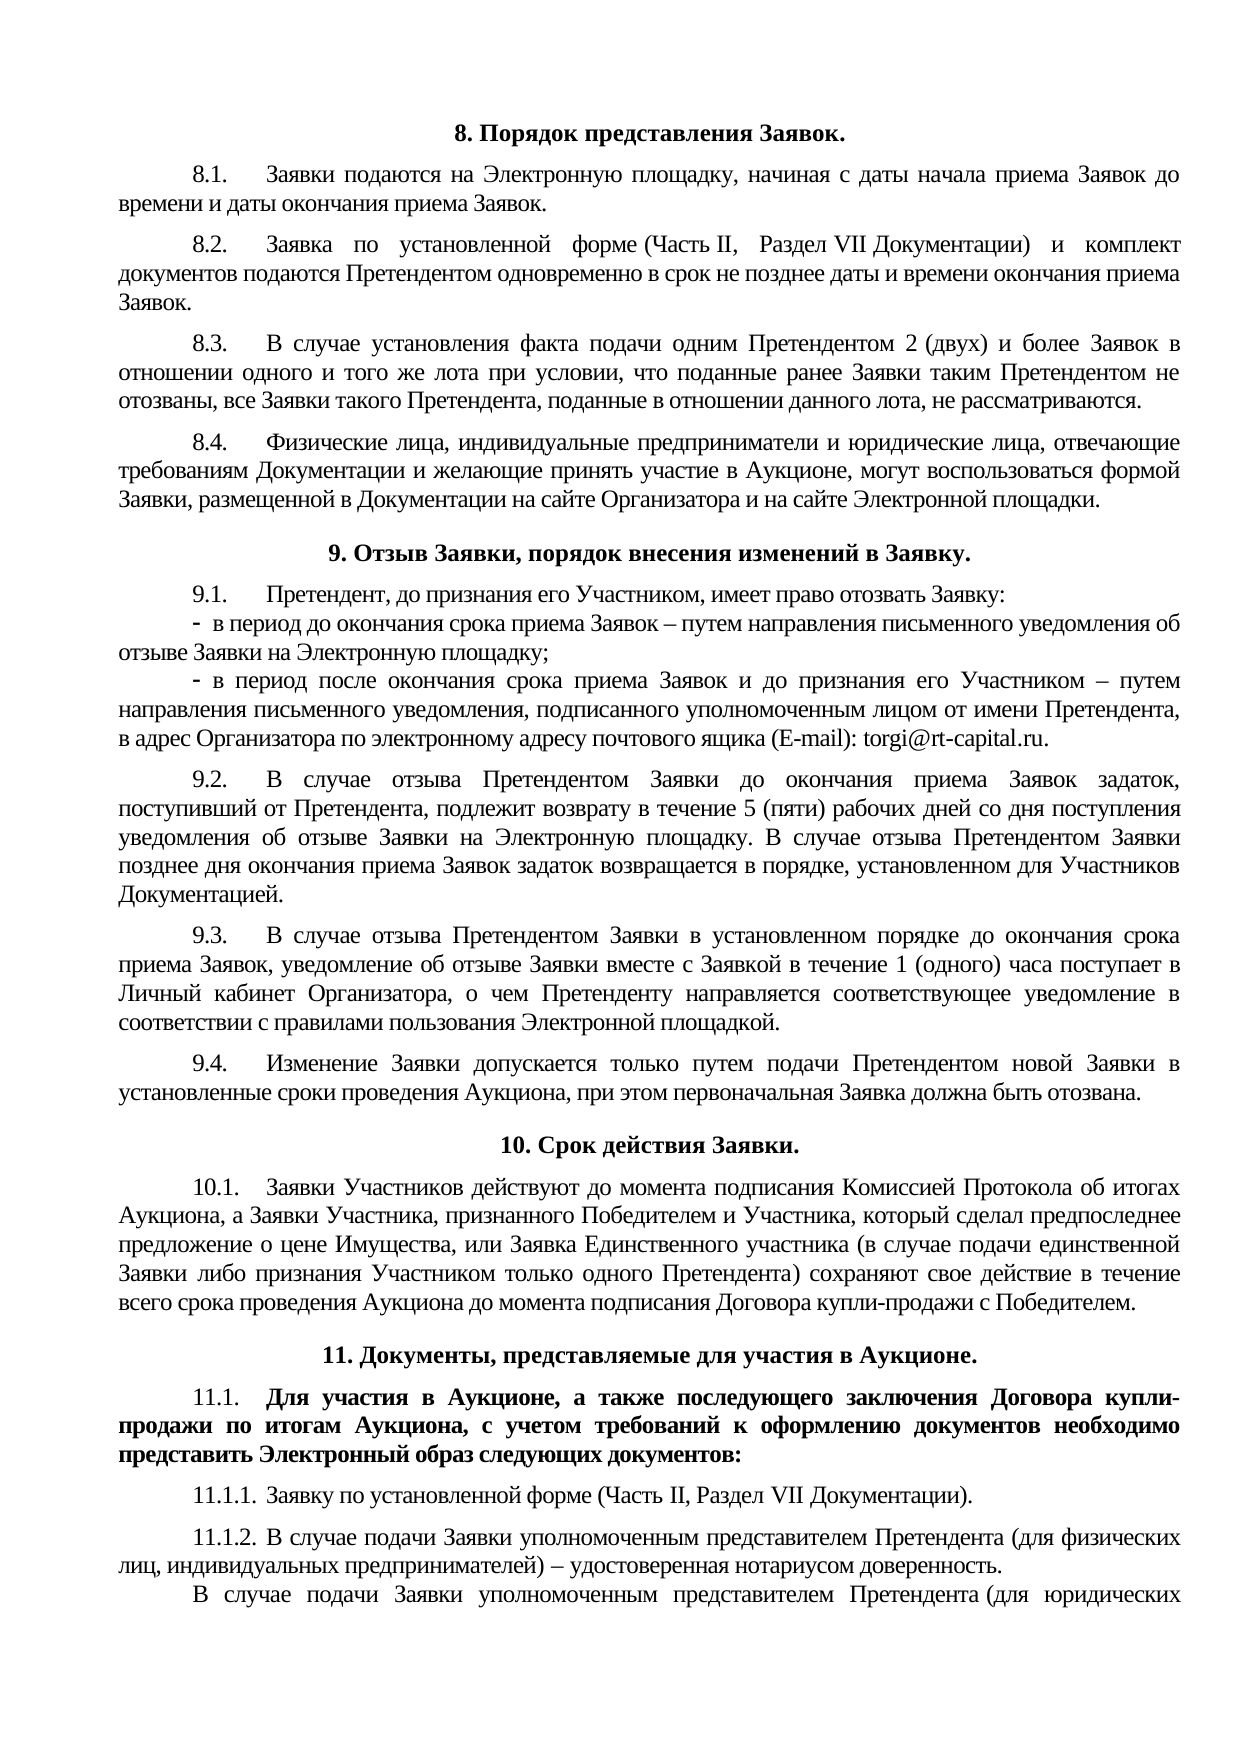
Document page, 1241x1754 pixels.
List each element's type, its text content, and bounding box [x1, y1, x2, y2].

list Порядок представления Заявок. [118, 118, 1181, 147]
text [118, 1579, 1181, 1608]
list Заявки Участников действуют до момента подписания Комиссией Протокола об итогах Аукциона, а Заявки Участника, признанного Победителем и Участника, который сделал предпоследнее предложение о цене Имущества, или Заявка Единственного участника (в случае подачи единственной Заявки либо признания Участником только одного Претендента) сохраняют свое действие в течение всего срока проведения Аукциона до момента подписания Договора купли-продажи с Победителем. [118, 1172, 1181, 1316]
list Изменение Заявки допускается только путем подачи Претендентом новой Заявки в установленные сроки проведения Аукциона, при этом первоначальная Заявка должна быть отозвана. [118, 1048, 1181, 1106]
list Физические лица, индивидуальные предприниматели и юридические лица, отвечающие требованиям Документации и желающие принять участие в Аукционе, могут воспользоваться формой Заявки, размещенной в Документации на сайте Организатора и на сайте Электронной площадки. [118, 427, 1181, 513]
list Претендент, до признания его Участником, имеет право отозвать Заявку: [118, 579, 1181, 608]
list Документы, представляемые для участия в Аукционе. [118, 1341, 1181, 1369]
list В случае отзыва Претендентом Заявки до окончания приема Заявок задаток, поступивший от Претендента, подлежит возврату в течение 5 (пяти) рабочих дней со дня поступления уведомления об отзыве Заявки на Электронную площадку. В случае отзыва Претендентом Заявки позднее дня окончания приема Заявок задаток возвращается в порядке, установленном для Участников Документацией. [118, 764, 1181, 908]
list В случае установления факта подачи одним Претендентом 2 (двух) и более Заявок в отношении одного и того же лота при условии, что поданные ранее Заявки таким Претендентом не отозваны, все Заявки такого Претендента, поданные в отношении данного лота, не рассматриваются. [118, 328, 1181, 414]
list Срок действия Заявки. [118, 1131, 1181, 1159]
list в период после окончания срока приема Заявок и до признания его Участником – путем направления письменного уведомления, подписанного уполномоченным лицом от имени Претендента, в адрес Организатора по электронному адресу почтового ящика (E-mail): torgi@rt-capital.ru. [118, 666, 1181, 752]
list в период до окончания срока приема Заявок – путем направления письменного уведомления об отзыве Заявки на Электронную площадку; [118, 608, 1181, 666]
list Для участия в Аукционе, а также последующего заключения Договора купли-продажи по итогам Аукциона, с учетом требований к оформлению документов необходимо представить Электронный образ следующих документов: [118, 1382, 1181, 1468]
list В случае подачи Заявки уполномоченным представителем Претендента (для физических лиц, индивидуальных предпринимателей) – удостоверенная нотариусом доверенность. [118, 1522, 1181, 1579]
list Заявки подаются на Электронную площадку, начиная с даты начала приема Заявок до времени и даты окончания приема Заявок. [118, 159, 1181, 217]
list Заявку по установленной форме (Часть II, Раздел VII Документации). [118, 1481, 1181, 1509]
list Отзыв Заявки, порядок внесения изменений в Заявку. [118, 538, 1181, 567]
list Заявка по установленной форме (Часть II, Раздел VII Документации) и комплект документов подаются Претендентом одновременно в срок не позднее даты и времени окончания приема Заявок. [118, 229, 1181, 316]
list В случае отзыва Претендентом Заявки в установленном порядке до окончания срока приема Заявок, уведомление об отзыве Заявки вместе с Заявкой в течение 1 (одного) часа поступает в Личный кабинет Организатора, о чем Претенденту направляется соответствующее уведомление в соответствии с правилами пользования Электронной площадкой. [118, 921, 1181, 1036]
